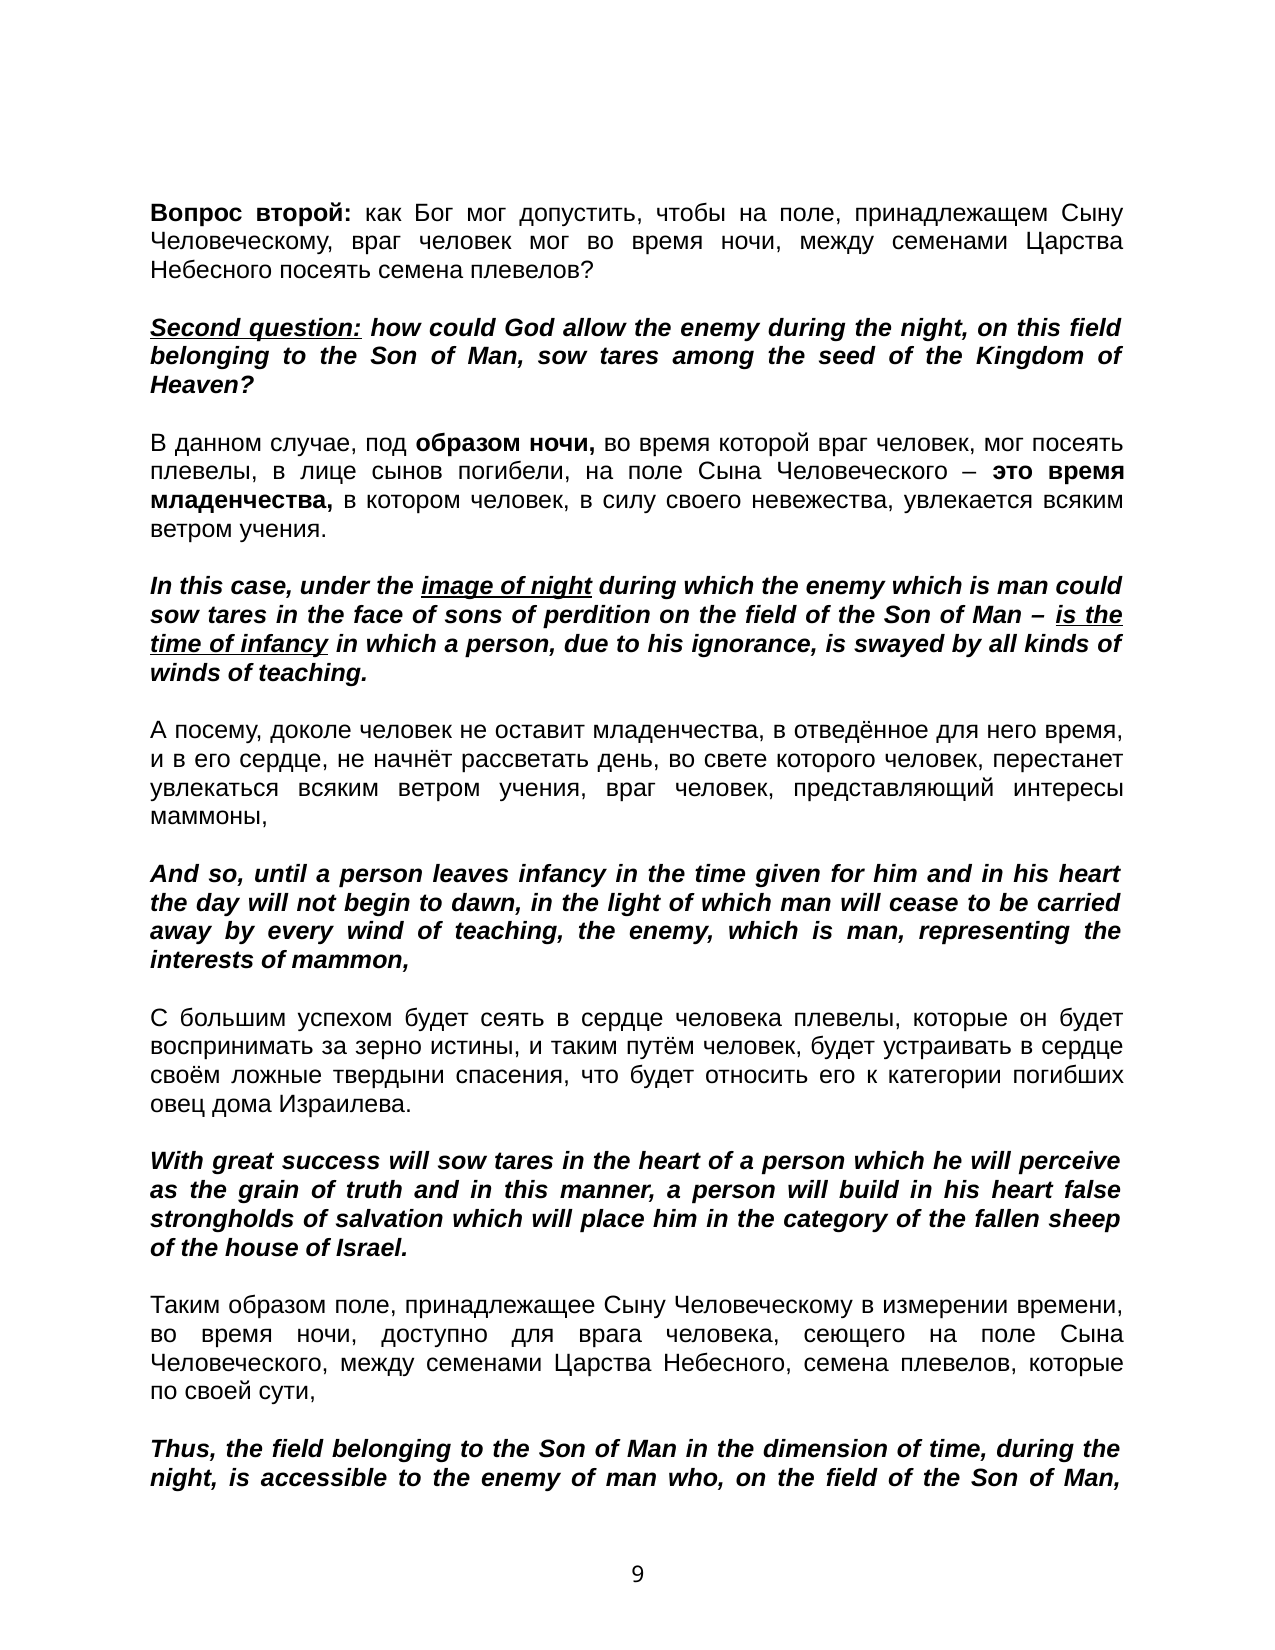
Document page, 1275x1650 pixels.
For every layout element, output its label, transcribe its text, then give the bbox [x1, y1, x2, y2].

text В данном случае, под образом ночи, во время которой враг человек, мог посеять плевелы, в лице сынов погибели, на поле Сына Человеческого – это время младенчества, в котором человек, в силу своего невежества, увлекается всяким ветром учения. [150, 427, 1125, 542]
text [150, 1434, 1125, 1491]
text With great success will sow tares in the heart of a person which he will perceive as the grain of truth and in this manner, a person will build in his heart false strongholds of salvation which will place him in the category of the fallen sheep of the house of Israel. [150, 1146, 1125, 1261]
text Second question: how could God allow the enemy during the night, on this field belonging to the Son of Man, sow tares among the seed of the Kingdom of Heaven? [150, 312, 1125, 399]
text Вопрос второй: как Бог мог допустить, чтобы на поле, принадлежащем Сыну Человеческому, враг человек мог во время ночи, между семенами Царства Небесного посеять семена плевелов? [150, 197, 1125, 284]
text And so, until a person leaves infancy in the time given for him and in his heart the day will not begin to dawn, in the light of which man will cease to be carried away by every wind of teaching, the enemy, which is man, representing the interests of mammon, [150, 859, 1125, 974]
text С большим успехом будет сеять в сердце человека плевелы, которые он будет воспринимать за зерно истины, и таким путём человек, будет устраивать в сердце своём ложные твердыни спасения, что будет относить его к категории погибших овец дома Израилева. [150, 1002, 1125, 1117]
text А посему, доколе человек не оставит младенчества, в отведённое для него время, и в его сердце, не начнёт рассветать день, во свете которого человек, перестанет увлекаться всяким ветром учения, враг человек, представляющий интересы маммоны, [150, 715, 1125, 830]
text Таким образом поле, принадлежащее Сыну Человеческому в измерении времени, во время ночи, доступно для врага человека, сеющего на поле Сына Человеческого, между семенами Царства Небесного, семена плевелов, которые по своей сути, [150, 1290, 1125, 1405]
text In this case, under the image of night during which the enemy which is man could sow tares in the face of sons of perdition on the field of the Son of Man – is the time of infancy in which a person, due to his ignorance, is swayed by all kinds of winds of teaching. [150, 571, 1125, 686]
